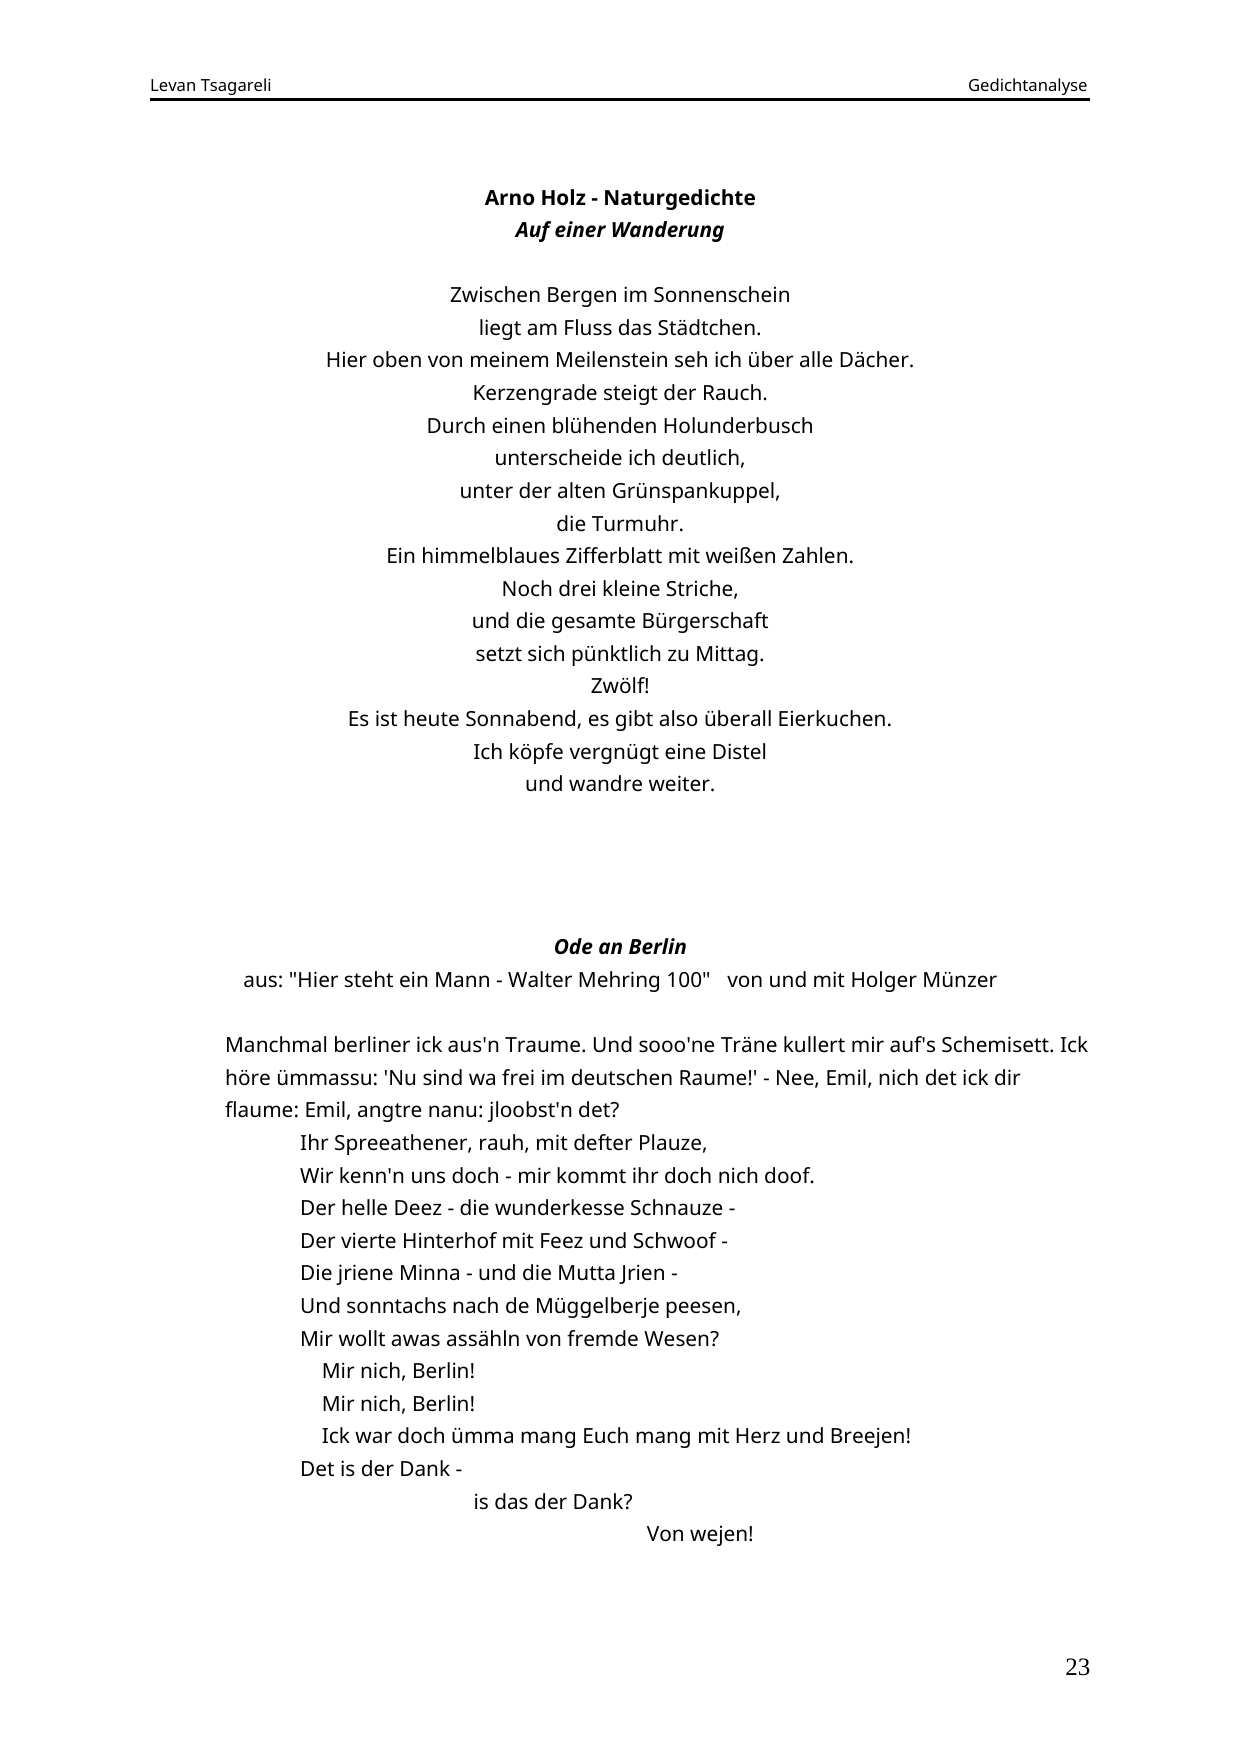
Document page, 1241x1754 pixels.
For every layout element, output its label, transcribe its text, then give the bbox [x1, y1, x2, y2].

subtitle Ode an [150, 932, 1090, 961]
text Kerzengrade steigt der Rauch. [150, 378, 1090, 407]
text Durch einen blühenden Holunderbusch unterscheide ich deutlich, unter der alten Grünspankuppel, die Turmuhr. [150, 411, 1090, 537]
text Es ist heute Sonnabend, es gibt also überall Eierkuchen. [150, 704, 1090, 733]
text Hier oben von meinem Meilenstein seh ich über alle Dächer. [150, 346, 1090, 374]
text Noch drei kleine Striche, und die gesamte Bürgerschaft setzt sich pünktlich zu Mittag. [150, 574, 1090, 667]
text Ein himmelblaues Zifferblatt mit weißen Zahlen. [150, 541, 1090, 570]
text Zwischen Bergen im Sonnenschein liegt am Fluss das Städtchen. [150, 280, 1090, 341]
text Manchmal berliner ick aus'n Traume. Und sooo'ne Träne kullert mir auf's Schemisett. Ick höre ümmassu: 'Nu sind wa frei im deutschen Raume!' - Nee, Emil, nich det ick dir flaume: Emil, angtre nanu: jloobst'n det? [225, 1030, 1090, 1124]
text Ihr Spreeathener, rauh, mit defter Plauze, Wir kenn'n uns doch - mir kommt ihr doch nich doof. Der helle Deez - die wunderkesse Schnauze - Der vierte Hinterhof mit Feez und Schwoof - Die jriene Minna - und die Mutta Jrien - Und sonntachs nach de Müggelberje peesen, Mir wollt awas assähln von fremde Wesen? Mir nich, ! Mir nich, ! Ick war doch ümma mang Euch mang mit Herz und Breejen! Det is der Dank - is das der Dank? Von wejen! [300, 1128, 1090, 1548]
subtitle Arno Holz - Naturgedichte [150, 183, 1090, 211]
subtitle Auf einer Wanderung [150, 215, 1090, 244]
text aus: "Hier steht ein Mann - Walter Mehring 100" von und mit Holger Münzer [150, 965, 1090, 993]
text Zwölf! [150, 672, 1090, 700]
text Ich köpfe vergnügt eine Distel und wandre weiter. [150, 737, 1090, 798]
